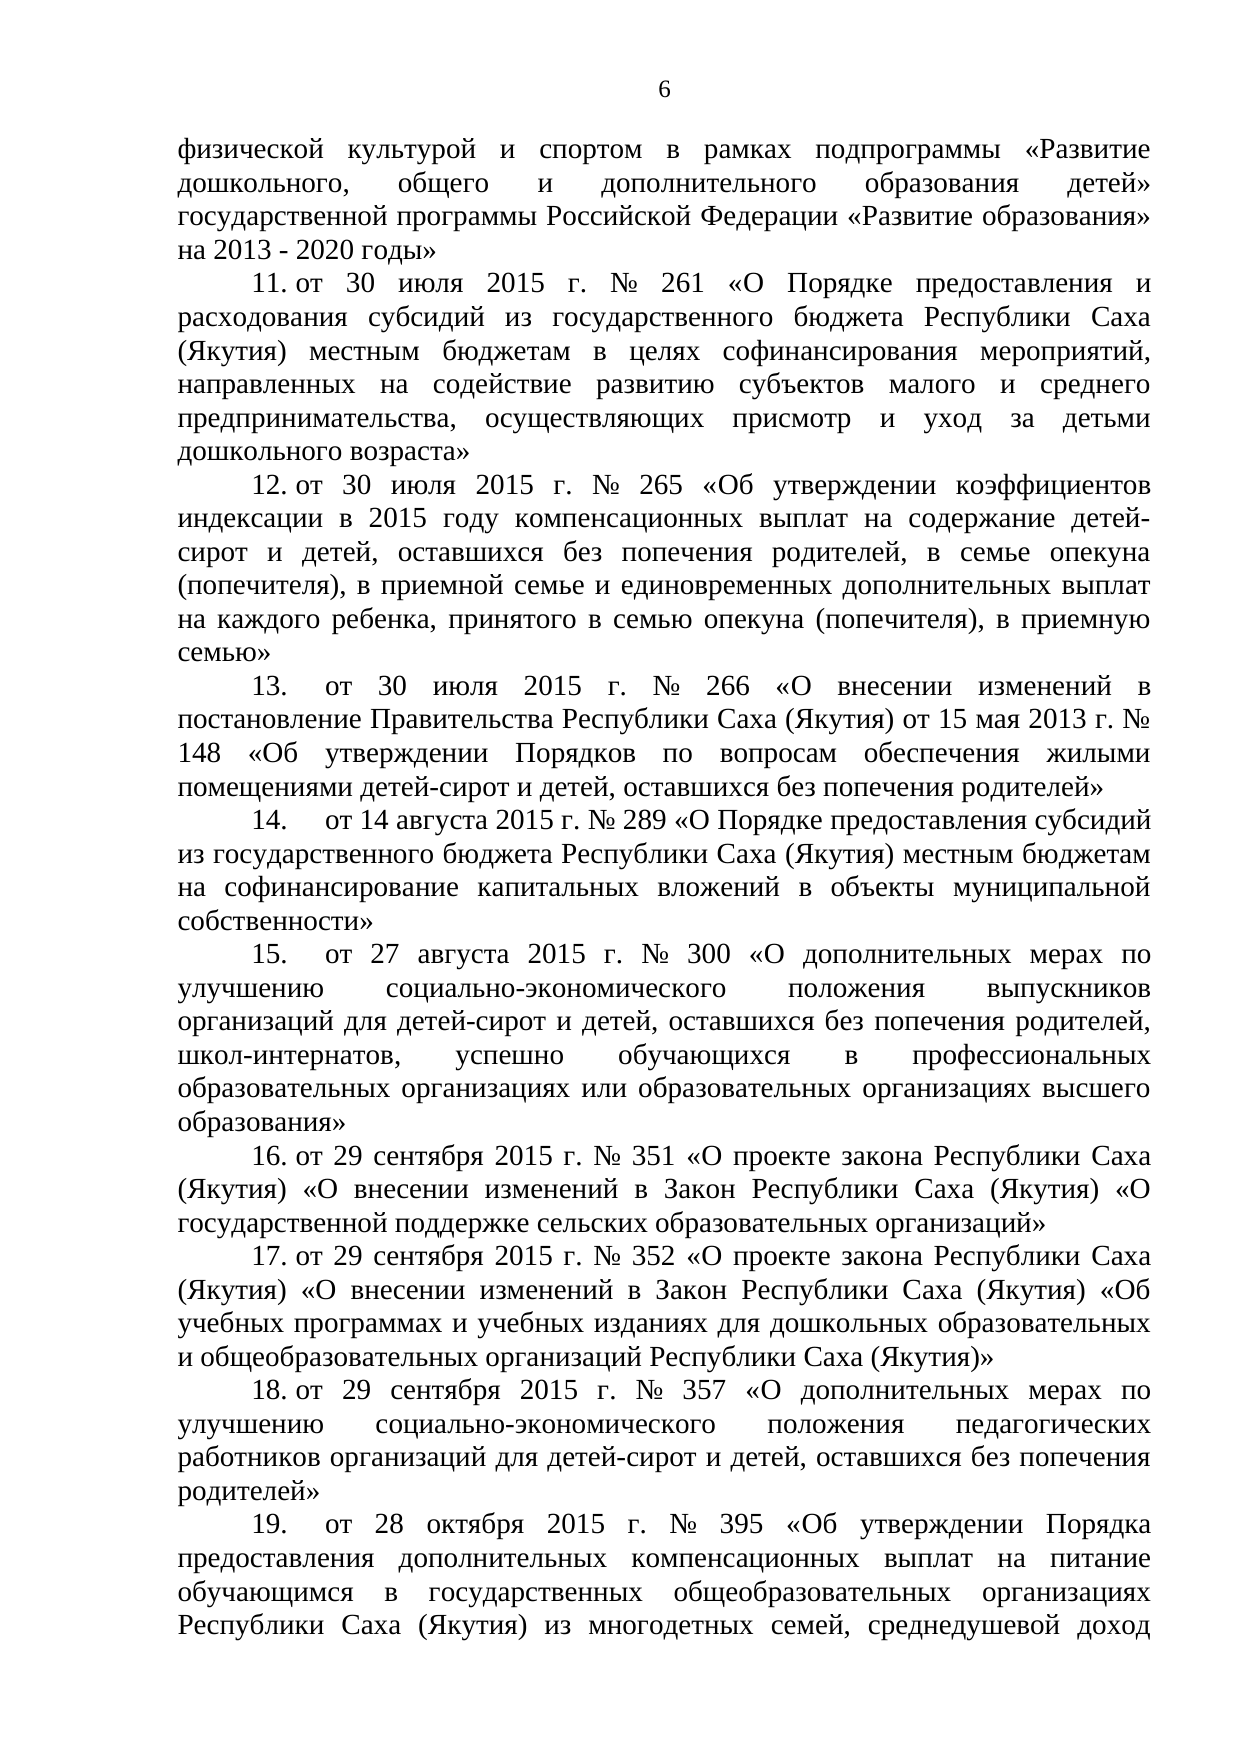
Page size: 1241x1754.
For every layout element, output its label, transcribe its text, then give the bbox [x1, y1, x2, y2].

list от 27 августа 2015 г. № 300 «О дополнительных мерах по улучшению социально-экономического положения выпускников организаций для детей-сирот и детей, оставшихся без попечения родителей, школ-интернатов, успешно обучающихся в профессиональных образовательных организациях или образовательных организациях высшего образования» [177, 936, 1152, 1138]
list от 30 июля 2015 г. № 261 «О Порядке предоставления и расходования субсидий из государственного бюджета Республики Саха (Якутия) местным бюджетам в целях софинансирования мероприятий, направленных на содействие развитию субъектов малого и среднего предпринимательства, осуществляющих присмотр и уход за детьми дошкольного возраста» [177, 266, 1152, 467]
list от 14 августа 2015 г. № 289 «О Порядке предоставления субсидий из государственного бюджета Республики Саха (Якутия) местным бюджетам на софинансирование капитальных вложений в объекты муниципальной собственности» [177, 802, 1152, 936]
list от 29 сентября 2015 г. № 351 «О проекте закона Республики Саха (Якутия) «О внесении изменений в Закон Республики Саха (Якутия) «О государственной поддержке сельских образовательных организаций» [177, 1138, 1152, 1238]
list от 29 сентября 2015 г. № 357 «О дополнительных мерах по улучшению социально-экономического положения педагогических работников организаций для детей-сирот и детей, оставшихся без попечения родителей» [177, 1372, 1152, 1507]
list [177, 131, 1152, 266]
list от 29 сентября 2015 г. № 352 «О проекте закона Республики Саха (Якутия) «О внесении изменений в Закон Республики Саха (Якутия) «Об учебных программах и учебных изданиях для дошкольных образовательных и общеобразовательных организаций Республики Саха (Якутия)» [177, 1238, 1152, 1372]
list от 30 июля 2015 г. № 265 «Об утверждении коэффициентов индексации в 2015 году компенсационных выплат на содержание детей-сирот и детей, оставшихся без попечения родителей, в семье опекуна (попечителя), в приемной семье и единовременных дополнительных выплат на каждого ребенка, принятого в семью опекуна (попечителя), в приемную семью» [177, 467, 1152, 668]
list от 30 июля 2015 г. № 266 «О внесении изменений в постановление Правительства Республики Саха (Якутия) от 15 мая 2013 г. № 148 «Об утверждении Порядков по вопросам обеспечения жилыми помещениями детей-сирот и детей, оставшихся без попечения родителей» [177, 668, 1152, 802]
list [177, 1507, 1152, 1641]
